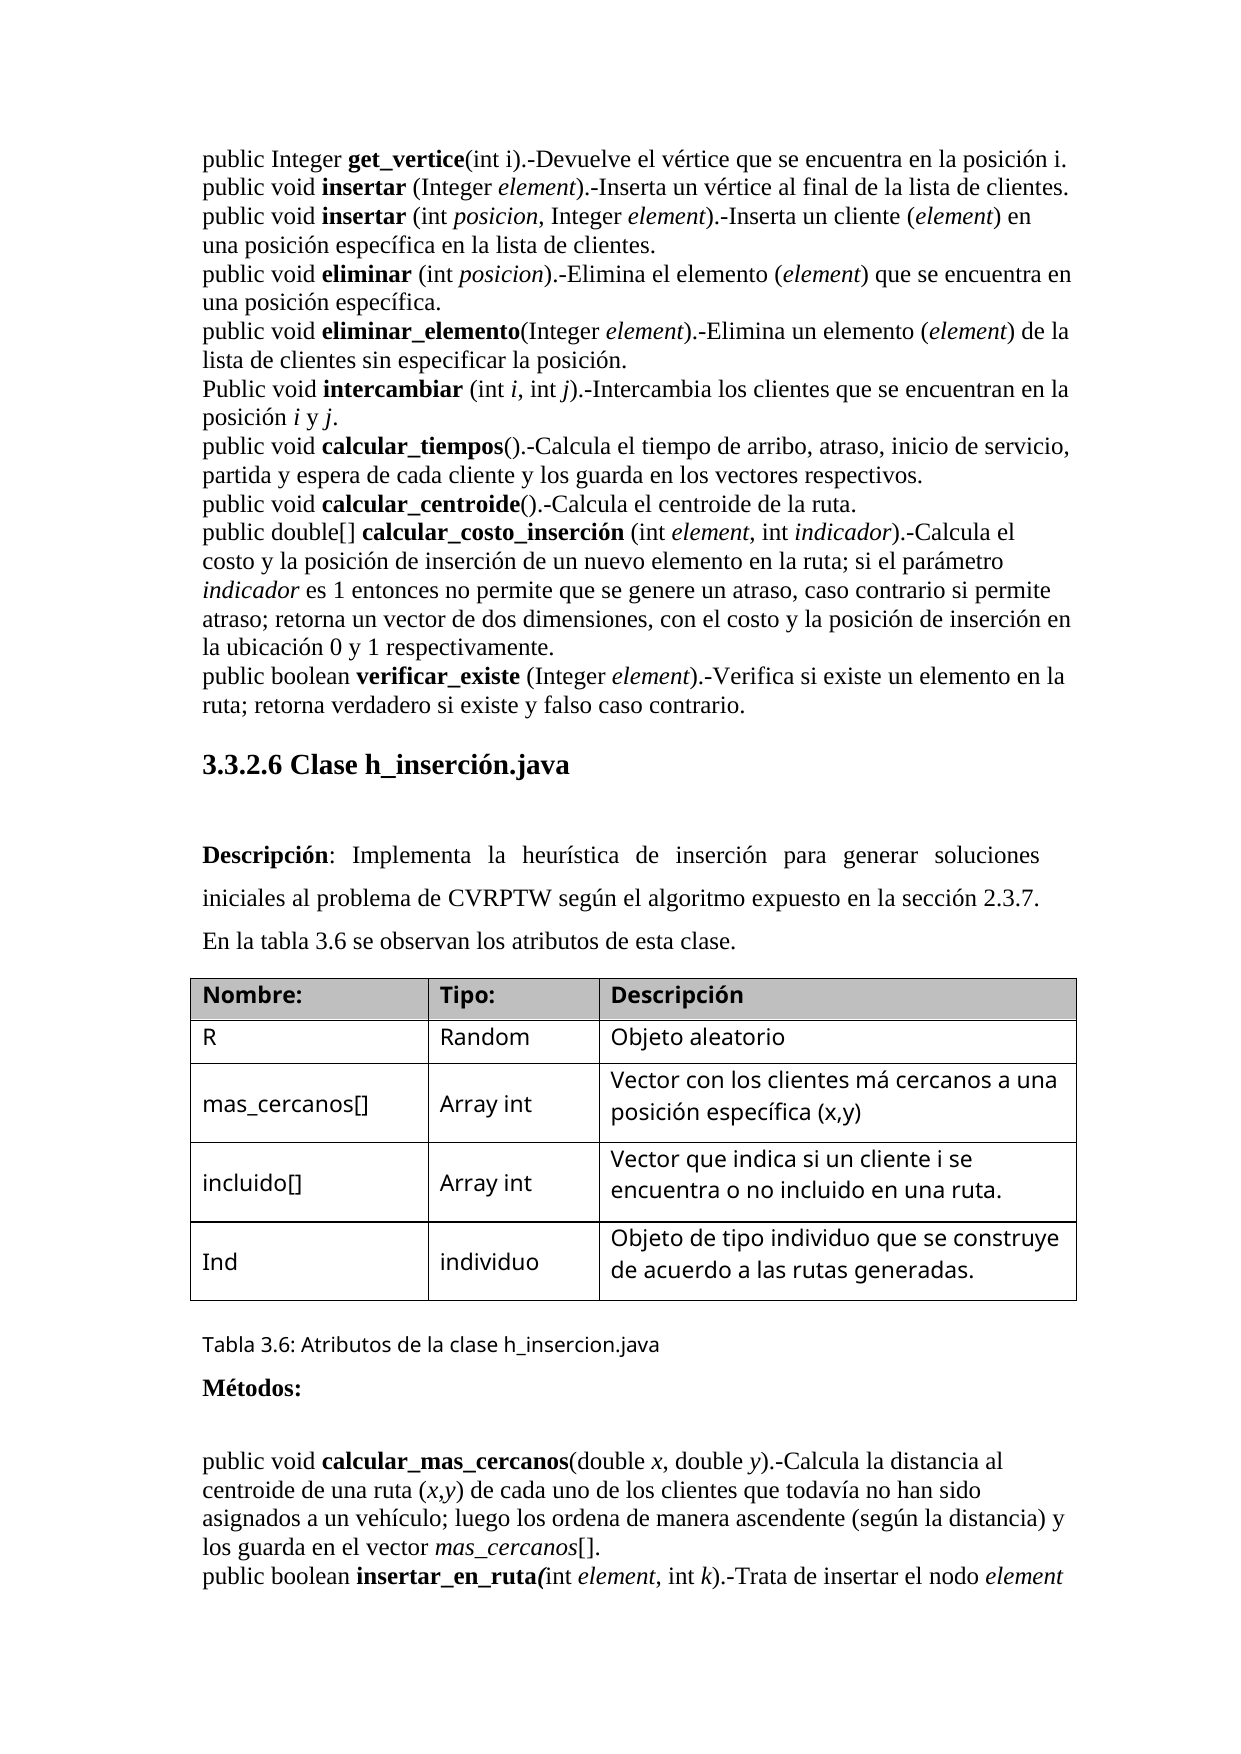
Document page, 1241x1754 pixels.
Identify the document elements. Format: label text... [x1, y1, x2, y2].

table_cell Array int [429, 1143, 599, 1221]
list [202, 1561, 1071, 1590]
table_cell Objeto de tipo individuo que se construye de acuerdo a las rutas generadas. [600, 1223, 1076, 1300]
list public boolean verificar_existe (Integer element).-Verifica si existe un elemento en la ruta; retorna verdadero si existe y falso caso contrario. [202, 661, 1071, 719]
table_cell individuo [429, 1223, 599, 1300]
list public void insertar (int posicion, Integer element).-Inserta un cliente (element) en una posición específica en la lista de clientes. [202, 201, 1071, 259]
list public void eliminar_elemento(Integer element).-Elimina un elemento (element) de la lista de clientes sin especificar la posición. [202, 316, 1071, 374]
text 3.3.2.6 Clase h_inserción.java [202, 747, 1071, 781]
text Tabla 3.6: Atributos de la clase h_insercion.java [202, 1330, 1071, 1358]
list public void calcular_tiempos().-Calcula el tiempo de arribo, atraso, inicio de servicio, partida y espera de cada cliente y los guarda en los vectores respectivos. [202, 431, 1071, 489]
table_cell Random [429, 1021, 599, 1063]
table_cell Ind [191, 1223, 428, 1300]
table_cell R [191, 1021, 428, 1063]
table_cell Vector que indica si un cliente i se encuentra o no incluido en una ruta. [600, 1143, 1076, 1221]
text Métodos: [202, 1358, 1071, 1402]
table_cell Array int [429, 1064, 599, 1142]
list public double[] calcular_costo_inserción (int element, int indicador).-Calcula el costo y la posición de inserción de un nuevo elemento en la ruta; si el parámetro indicador es 1 entonces no permite que se genere un atraso, caso contrario si permite atraso; retorna un vector de dos dimensiones, con el costo y la posición de inserción en la ubicación 0 y 1 respectivamente. [202, 517, 1071, 661]
text Descripción: Implementa la heurística de inserción para generar soluciones iniciales al problema de CVRPTW según el algoritmo expuesto en la sección 2.3.7. En la tabla 3.6 se observan los atributos de esta clase. [202, 825, 1041, 955]
list public void calcular_mas_cercanos(double x, double y).-Calcula la distancia al centroide de una ruta (x,y) de cada uno de los clientes que todavía no han sido asignados a un vehículo; luego los ordena de manera ascendente (según la distancia) y los guarda en el vector mas_cercanos[]. [202, 1446, 1071, 1561]
table_header Tipo: [429, 979, 599, 1019]
table_cell Objeto aleatorio [600, 1021, 1076, 1063]
list public void eliminar (int posicion).-Elimina el elemento (element) que se encuentra en una posición específica. [202, 259, 1071, 316]
table_cell mas_cercanos[] [191, 1064, 428, 1142]
table_cell Vector con los clientes má cercanos a una posición específica (x,y) [600, 1064, 1076, 1142]
list Public void intercambiar (int i, int j).-Intercambia los clientes que se encuentran en la posición i y j. [202, 374, 1071, 431]
table_header Nombre: [191, 979, 428, 1019]
list public void calcular_centroide().-Calcula el centroide de la ruta. [202, 489, 1071, 517]
list public void insertar (Integer element).-Inserta un vértice al final de la lista de clientes. [202, 172, 1071, 201]
table_cell incluido[] [191, 1143, 428, 1221]
list public Integer get_vertice(int i).-Devuelve el vértice que se encuentra en la posición i. [202, 144, 1071, 172]
table_header Descripción [600, 979, 1076, 1019]
